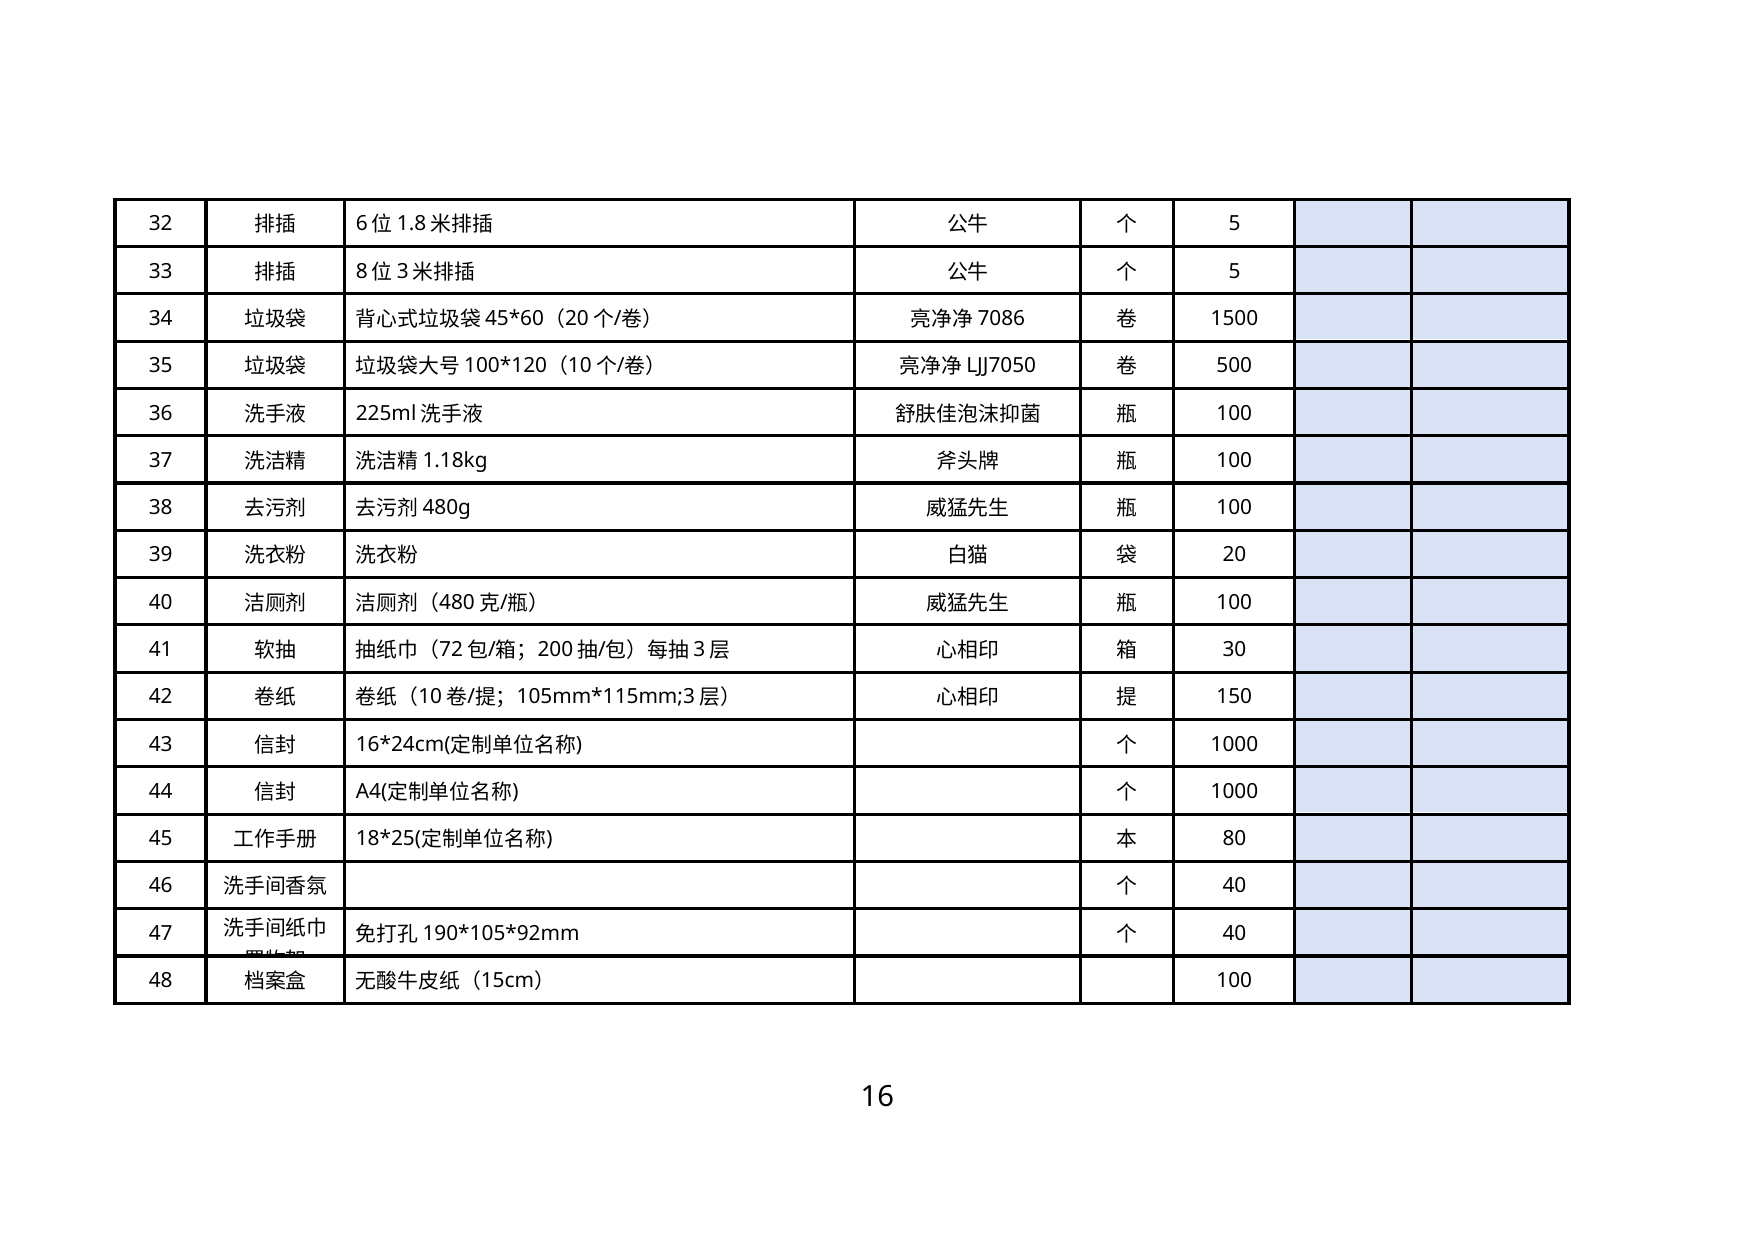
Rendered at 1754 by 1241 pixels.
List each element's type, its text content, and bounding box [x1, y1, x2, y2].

table_cell [1413, 248, 1567, 292]
table_cell 41 [117, 626, 204, 671]
table_cell 卷 [1082, 343, 1172, 387]
table_cell [1413, 343, 1567, 387]
table_cell 白猫 [856, 532, 1079, 576]
table_cell 去污剂 [208, 485, 343, 529]
table_cell 洗手间纸巾置物架 [208, 910, 343, 954]
table_cell [1413, 626, 1567, 671]
table_cell 48 [117, 958, 204, 1002]
table_cell 40 [117, 579, 204, 623]
table_cell 威猛先生 [856, 579, 1079, 623]
table_cell 公牛 [856, 248, 1079, 292]
table_cell 个 [1082, 248, 1172, 292]
table_cell 5 [1175, 201, 1293, 245]
table_cell [1296, 390, 1410, 434]
table_cell [1413, 958, 1567, 1002]
table_cell 档案盒 [208, 958, 343, 1002]
table_cell 225ml洗手液 [346, 390, 853, 434]
table_cell 软抽 [208, 626, 343, 671]
table_cell 150 [1175, 674, 1293, 718]
table_cell [1296, 201, 1410, 245]
table_cell 1000 [1175, 721, 1293, 765]
table_cell 信封 [208, 721, 343, 765]
table_cell 20 [1175, 532, 1293, 576]
table_cell 16*24cm(定制单位名称) [346, 721, 853, 765]
table_cell [1413, 768, 1567, 812]
table_cell 18*25(定制单位名称) [346, 816, 853, 860]
table_cell [1296, 910, 1410, 954]
table_cell 无酸牛皮纸（15cm） [346, 958, 853, 1002]
table_cell 瓶 [1082, 390, 1172, 434]
table_cell 45 [117, 816, 204, 860]
table_cell [346, 863, 853, 907]
table_cell 抽纸巾（72包/箱；200抽/包）每抽3层 [346, 626, 853, 671]
table_cell 100 [1175, 485, 1293, 529]
table_cell 亮净净7086 [856, 295, 1079, 339]
table_cell [1413, 863, 1567, 907]
table_cell [1296, 958, 1410, 1002]
table_cell [856, 768, 1079, 812]
table_cell [1296, 437, 1410, 481]
table_cell 100 [1175, 958, 1293, 1002]
table_cell [1082, 958, 1172, 1002]
table_cell 舒肤佳泡沫抑菌 [856, 390, 1079, 434]
table_cell [1413, 532, 1567, 576]
table_cell [1413, 579, 1567, 623]
table_cell [1413, 201, 1567, 245]
table_cell [1296, 532, 1410, 576]
table_cell 箱 [1082, 626, 1172, 671]
table_cell [1296, 248, 1410, 292]
table_cell 46 [117, 863, 204, 907]
table_cell 威猛先生 [856, 485, 1079, 529]
table_cell 43 [117, 721, 204, 765]
table_cell 去污剂480g [346, 485, 853, 529]
table_cell 个 [1082, 768, 1172, 812]
table_cell [1296, 626, 1410, 671]
table_cell [856, 816, 1079, 860]
table_cell 本 [1082, 816, 1172, 860]
table_cell 个 [1082, 863, 1172, 907]
table_cell A4(定制单位名称) [346, 768, 853, 812]
table_cell 42 [117, 674, 204, 718]
table_cell [1296, 295, 1410, 339]
table_cell 1500 [1175, 295, 1293, 339]
table_cell [856, 958, 1079, 1002]
table_cell 垃圾袋 [208, 295, 343, 339]
table_cell 80 [1175, 816, 1293, 860]
table_cell 39 [117, 532, 204, 576]
table_cell 瓶 [1082, 437, 1172, 481]
table_cell 37 [117, 437, 204, 481]
table_cell 工作手册 [208, 816, 343, 860]
table_cell 100 [1175, 437, 1293, 481]
table_cell 排插 [208, 201, 343, 245]
table_cell [1296, 816, 1410, 860]
table_cell 洗衣粉 [346, 532, 853, 576]
table_cell 心相印 [856, 626, 1079, 671]
table_cell 瓶 [1082, 579, 1172, 623]
table_cell 排插 [208, 248, 343, 292]
table_cell 洗手间香氛 [208, 863, 343, 907]
table_cell 洁厕剂（480克/瓶） [346, 579, 853, 623]
table_cell [1413, 437, 1567, 481]
table_cell [1296, 721, 1410, 765]
table_cell 1000 [1175, 768, 1293, 812]
table_cell 洗洁精 [208, 437, 343, 481]
table_cell [1296, 579, 1410, 623]
table_cell 袋 [1082, 532, 1172, 576]
table_cell 34 [117, 295, 204, 339]
table_cell [1296, 343, 1410, 387]
table_cell 47 [117, 910, 204, 954]
table_cell [1413, 295, 1567, 339]
table_cell [1413, 910, 1567, 954]
table_cell 100 [1175, 579, 1293, 623]
table_cell 心相印 [856, 674, 1079, 718]
table_cell 个 [1082, 721, 1172, 765]
table_cell [1413, 485, 1567, 529]
table_cell 垃圾袋大号100*120（10个/卷） [346, 343, 853, 387]
table_cell [1413, 674, 1567, 718]
table_cell 洗洁精1.18kg [346, 437, 853, 481]
table_cell 斧头牌 [856, 437, 1079, 481]
table_cell 5 [1175, 248, 1293, 292]
table_cell 40 [1175, 910, 1293, 954]
table_cell [1413, 390, 1567, 434]
table_cell 洗手液 [208, 390, 343, 434]
table_cell 44 [117, 768, 204, 812]
table_cell [856, 721, 1079, 765]
table_cell 背心式垃圾袋45*60（20个/卷） [346, 295, 853, 339]
table_cell 提 [1082, 674, 1172, 718]
table_cell 卷 [1082, 295, 1172, 339]
table_cell 信封 [208, 768, 343, 812]
table_cell 卷纸 [208, 674, 343, 718]
table_cell 卷纸（10卷/提；105mm*115mm;3层） [346, 674, 853, 718]
table_cell 公牛 [856, 201, 1079, 245]
table_cell 40 [1175, 863, 1293, 907]
table_cell 垃圾袋 [208, 343, 343, 387]
table_cell 亮净净LJJ7050 [856, 343, 1079, 387]
table_cell [856, 910, 1079, 954]
table_cell 6位1.8米排插 [346, 201, 853, 245]
table_cell 洗衣粉 [208, 532, 343, 576]
table_cell 免打孔190*105*92mm [346, 910, 853, 954]
table_cell 36 [117, 390, 204, 434]
table_cell 100 [1175, 390, 1293, 434]
table_cell 32 [117, 201, 204, 245]
table_cell [1413, 721, 1567, 765]
table_cell [1296, 768, 1410, 812]
table_cell 33 [117, 248, 204, 292]
table_cell 个 [1082, 201, 1172, 245]
table_cell [856, 863, 1079, 907]
table_cell 35 [117, 343, 204, 387]
table_cell 瓶 [1082, 485, 1172, 529]
table_cell [1296, 485, 1410, 529]
table_cell 38 [117, 485, 204, 529]
table_cell [1413, 816, 1567, 860]
table_cell [1296, 674, 1410, 718]
table_cell 洁厕剂 [208, 579, 343, 623]
table_cell 个 [1082, 910, 1172, 954]
table_cell 30 [1175, 626, 1293, 671]
table_cell 8位3米排插 [346, 248, 853, 292]
table_cell [1296, 863, 1410, 907]
table_cell 500 [1175, 343, 1293, 387]
